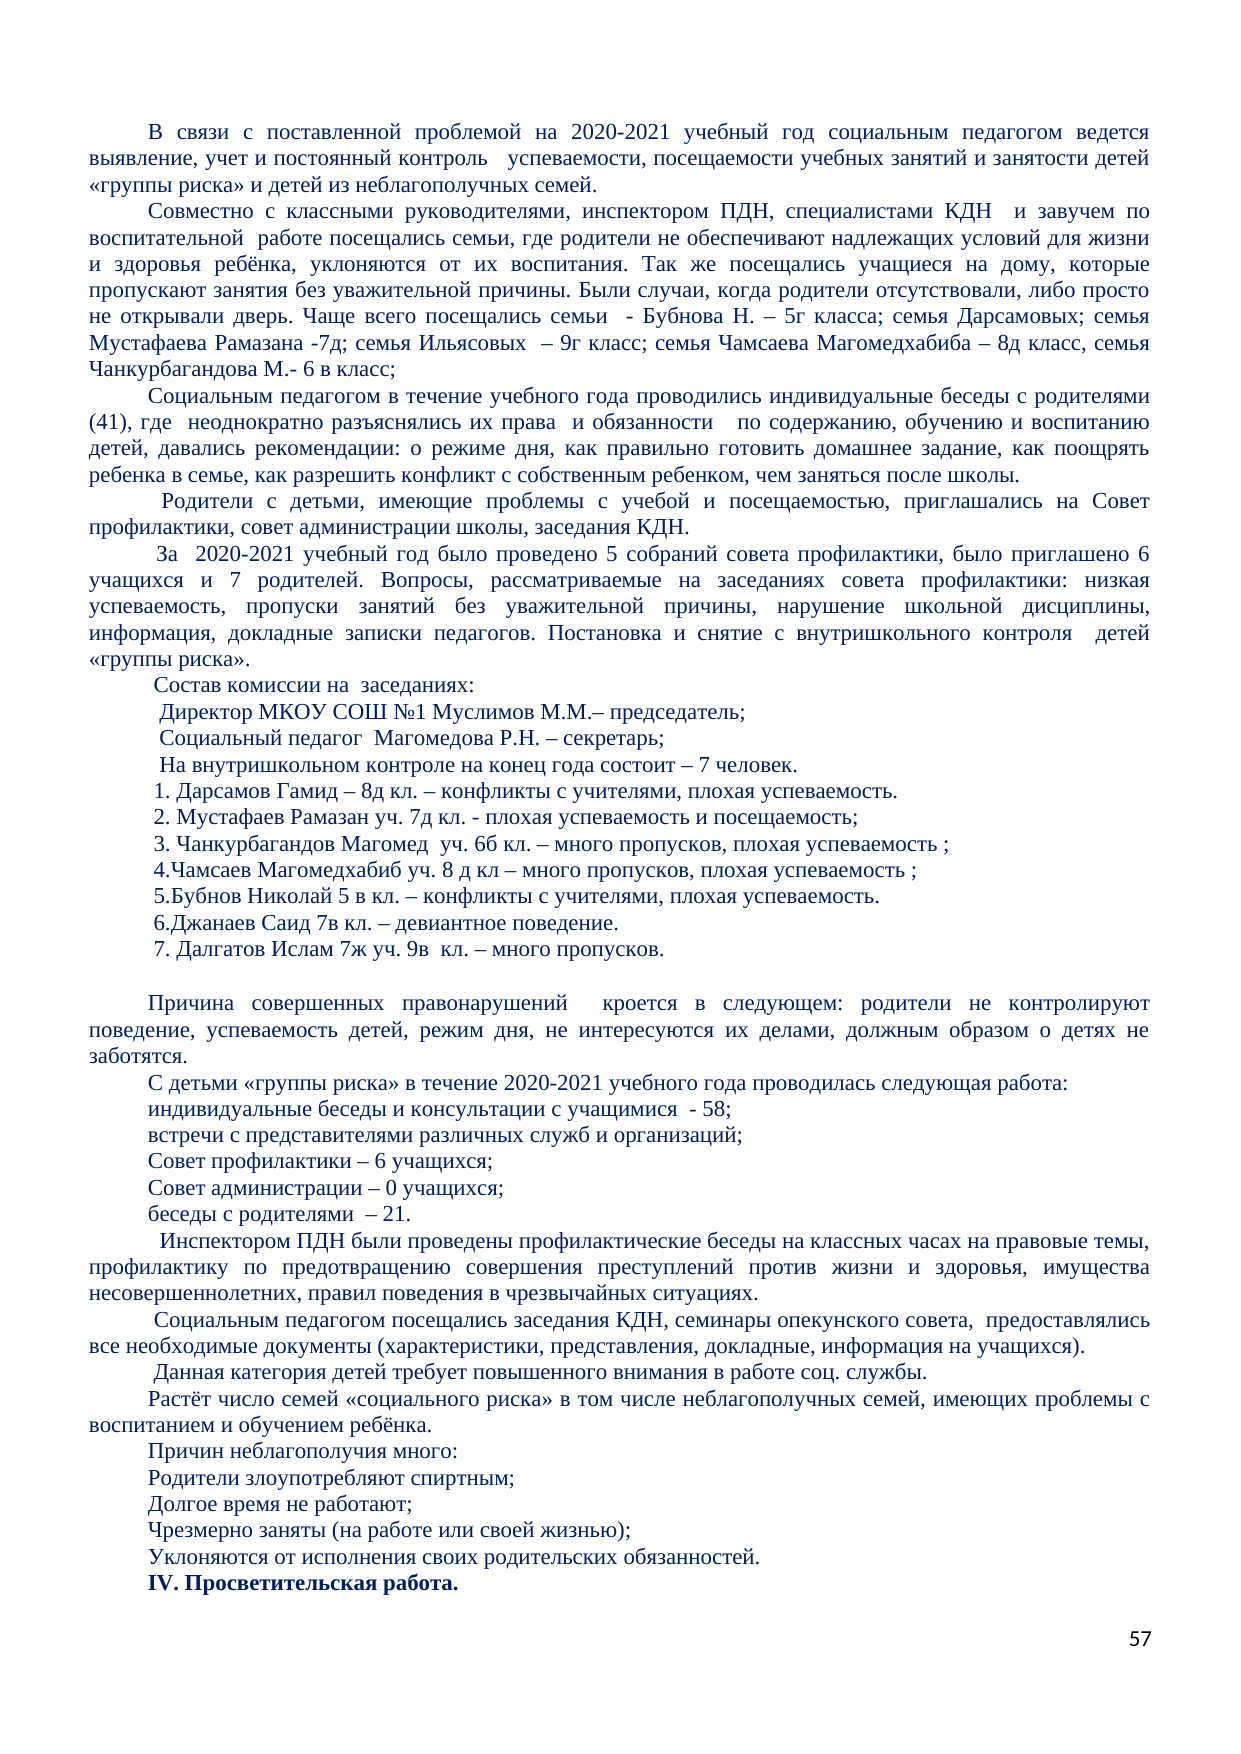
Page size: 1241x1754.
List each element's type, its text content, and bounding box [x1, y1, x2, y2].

text Социальный педагог Магомедова Р.Н. – секретарь; [89, 724, 1152, 751]
text Состав комиссии на заседаниях: [89, 672, 1152, 698]
text встречи с представителями различных служб и организаций; [89, 1121, 1152, 1148]
text Чрезмерно заняты (на работе или своей жизнью); [89, 1517, 1152, 1543]
text беседы с родителями – 21. [89, 1200, 1152, 1227]
text Родители с детьми, имеющие проблемы с учебой и посещаемостью, приглашались на Совет профилактики, совет администрации школы, заседания КДН. [89, 487, 1152, 540]
text Родители злоупотребляют спиртным; [89, 1464, 1152, 1490]
text С детьми «группы риска» в течение 2020-2021 учебного года проводилась следующая работа: [89, 1068, 1152, 1095]
text 4.Чамсаев Магомедхабиб уч. 8 д кл – много пропусков, плохая успеваемость ; [89, 856, 1152, 882]
text индивидуальные беседы и консультации с учащимися - 58; [89, 1095, 1152, 1121]
text 1. Дарсамов Гамид – 8д кл. – конфликты с учителями, плохая успеваемость. [89, 777, 1152, 803]
text На внутришкольном контроле на конец года состоит – 7 человек. [89, 751, 1152, 777]
text Растёт число семей «социального риска» в том числе неблагополучных семей, имеющих проблемы с воспитанием и обучением ребёнка. [89, 1385, 1152, 1437]
text Совет администрации – 0 учащихся; [89, 1174, 1152, 1200]
text Данная категория детей требует повышенного внимания в работе соц. службы. [89, 1358, 1152, 1385]
text Социальным педагогом в течение учебного года проводились индивидуальные беседы с родителями (41), где неоднократно разъяснялись их права и обязанности по содержанию, обучению и воспитанию детей, давались рекомендации: о режиме дня, как правильно готовить домашнее задание, как поощрять ребенка в семье, как разрешить конфликт с собственным ребенком, чем заняться после школы. [89, 382, 1152, 487]
text Инспектором ПДН были проведены профилактические беседы на классных часах на правовые темы, профилактику по предотвращению совершения преступлений против жизни и здоровья, имущества несовершеннолетних, правил поведения в чрезвычайных ситуациях. [89, 1227, 1152, 1306]
text Причина совершенных правонарушений кроется в следующем: родители не контролируют поведение, успеваемость детей, режим дня, не интересуются их делами, должным образом о детях не заботятся. [89, 989, 1152, 1068]
text 5.Бубнов Николай 5 в кл. – конфликты с учителями, плохая успеваемость. [89, 882, 1152, 909]
text IV. Просветительская работа. [89, 1569, 1152, 1596]
text Директор МКОУ СОШ №1 Муслимов М.М.– председатель; [89, 698, 1152, 724]
text 6.Джанаев Саид 7в кл. – девиантное поведение. [89, 909, 1152, 935]
text Долгое время не работают; [89, 1490, 1152, 1517]
text 3. Чанкурбагандов Магомед уч. 6б кл. – много пропусков, плохая успеваемость ; [89, 830, 1152, 856]
text В связи с поставленной проблемой на 2020-2021 учебный год социальным педагогом ведется выявление, учет и постоянный контроль успеваемости, посещаемости учебных занятий и занятости детей «группы риска» и детей из неблагополучных семей. [89, 118, 1152, 197]
text Совместно с классными руководителями, инспектором ПДН, специалистами КДН и завучем по воспитательной работе посещались семьи, где родители не обеспечивают надлежащих условий для жизни и здоровья ребёнка, уклоняются от их воспитания. Так же посещались учащиеся на дому, которые пропускают занятия без уважительной причины. Были случаи, когда родители отсутствовали, либо просто не открывали дверь. Чаще всего посещались семьи - Бубнова Н. – 5г класса; семья Дарсамовых; семья Мустафаева Рамазана -7д; семья Ильясовых – 9г класс; семья Чамсаева Магомедхабиба – 8д класс, семья Чанкурбагандова М.- 6 в класс; [89, 197, 1152, 382]
text Причин неблагополучия много: [89, 1437, 1152, 1464]
text Совет профилактики – 6 учащихся; [89, 1148, 1152, 1174]
text 2. Мустафаев Рамазан уч. 7д кл. - плохая успеваемость и посещаемость; [89, 803, 1152, 830]
text Уклоняются от исполнения своих родительских обязанностей. [89, 1543, 1152, 1569]
text За 2020-2021 учебный год было проведено 5 собраний совета профилактики, было приглашено 6 учащихся и 7 родителей. Вопросы, рассматриваемые на заседаниях совета профилактики: низкая успеваемость, пропуски занятий без уважительной причины, нарушение школьной дисциплины, информация, докладные записки педагогов. Постановка и снятие с внутришкольного контроля детей «группы риска». [89, 540, 1152, 672]
text 7. Далгатов Ислам 7ж уч. 9в кл. – много пропусков. [89, 935, 1152, 961]
text Социальным педагогом посещались заседания КДН, семинары опекунского совета, предоставлялись все необходимые документы (характеристики, представления, докладные, информация на учащихся). [89, 1306, 1152, 1358]
